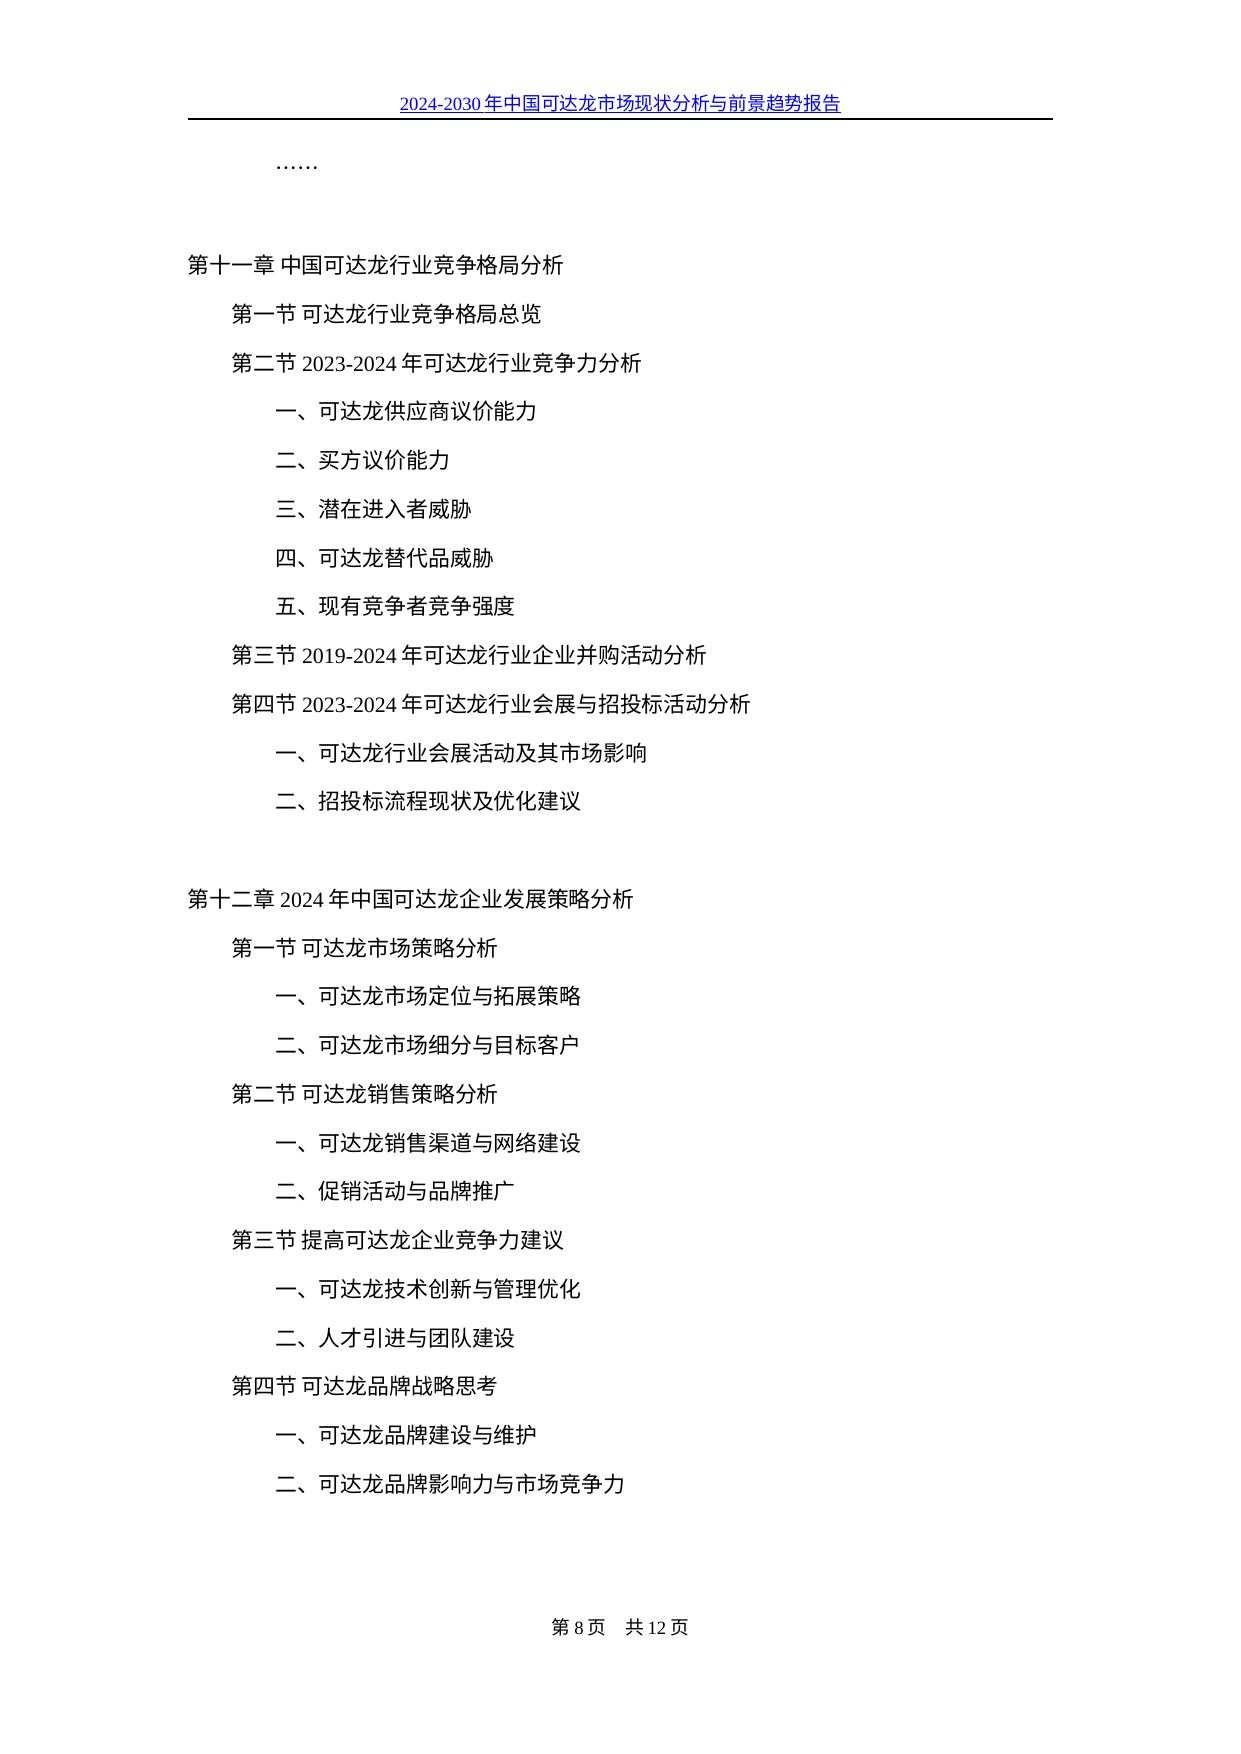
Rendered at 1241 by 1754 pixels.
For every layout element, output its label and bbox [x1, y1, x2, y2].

text [187, 150, 1053, 1499]
